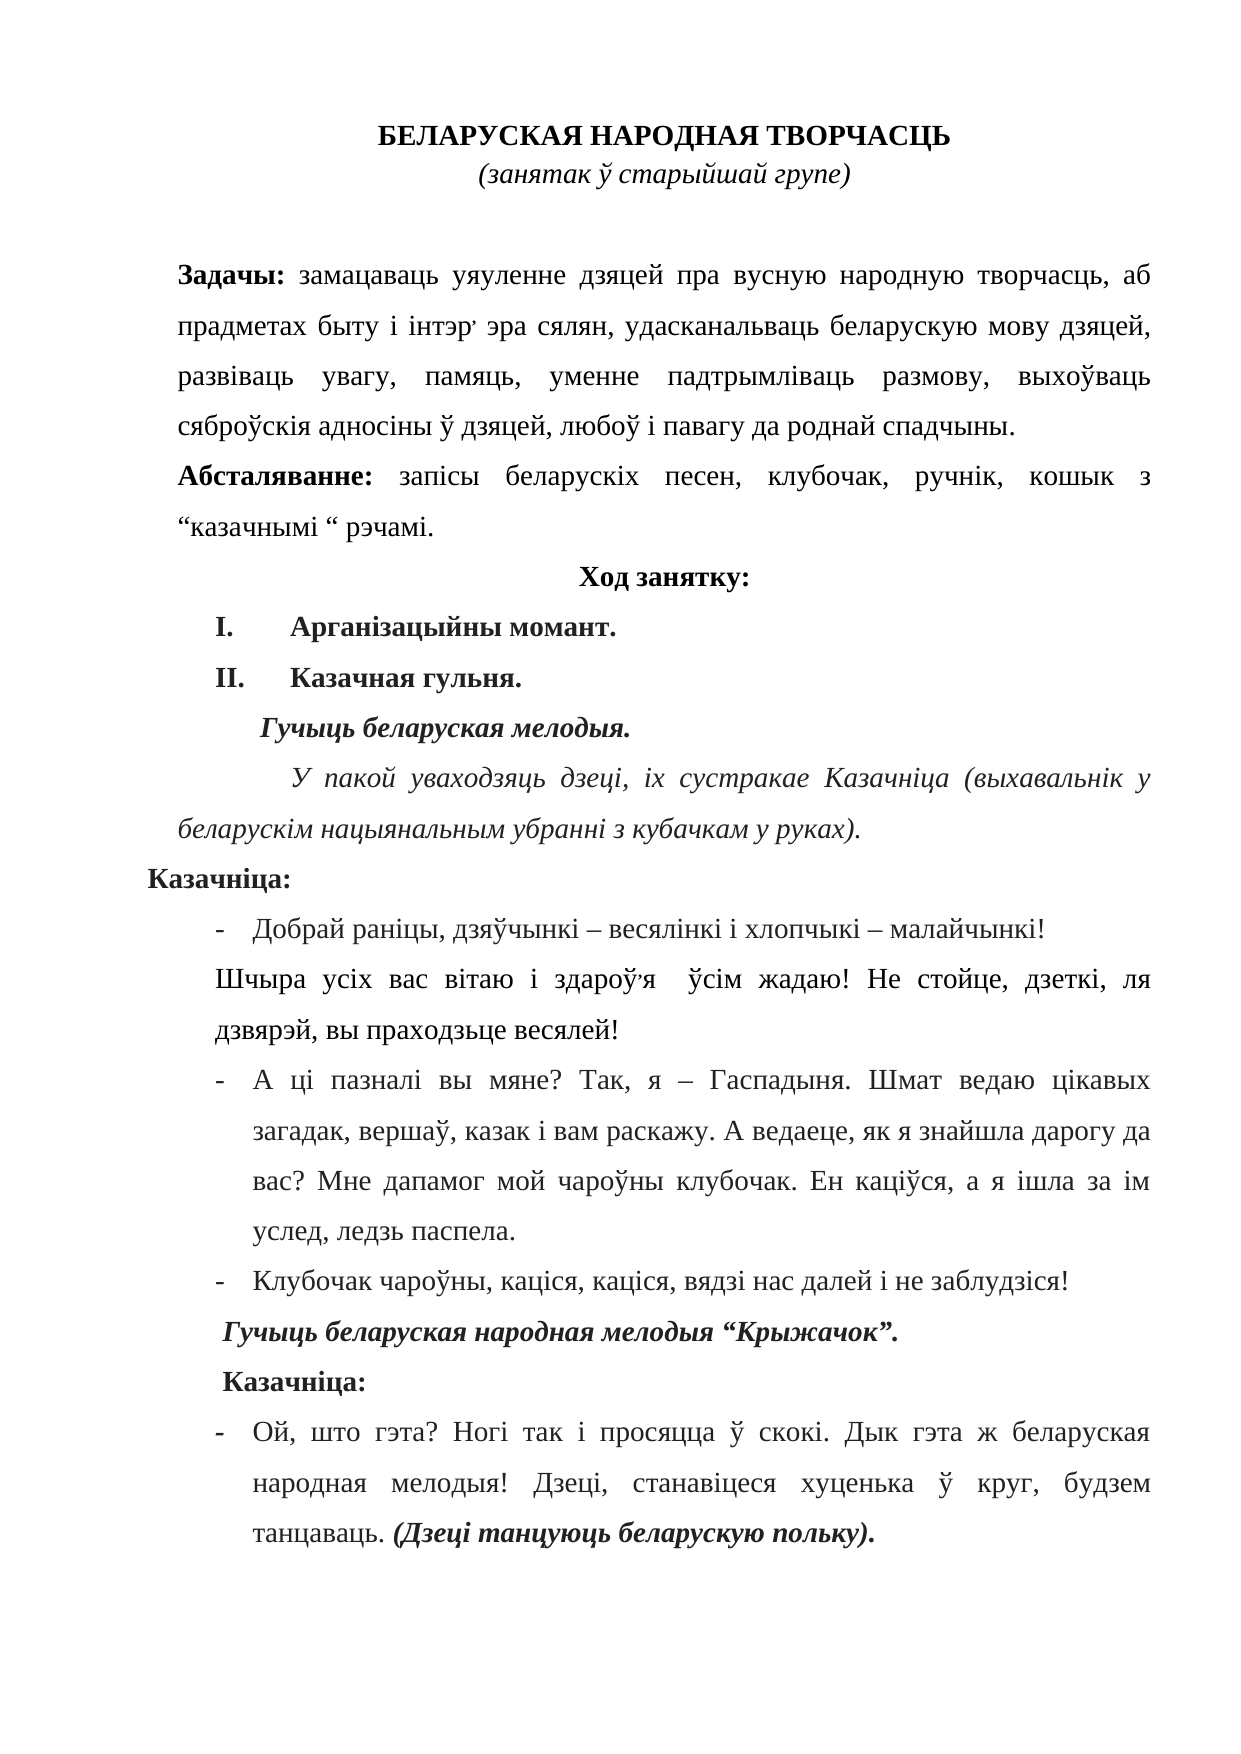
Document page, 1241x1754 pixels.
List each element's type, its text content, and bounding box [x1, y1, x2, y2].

list А ці пазналі вы мяне? Так, я – Гаспадыня. Шмат ведаю цікавых загадак, вершаў, казак і вам раскажу. А ведаеце, як я знайшла дарогу да вас? Мне дапамог мой чароўны клубочак. Ен каціўся, а я ішла за ім услед, ледзь паспела. [215, 1062, 1152, 1247]
text (занятак ў старыйшай групе) [177, 157, 1152, 190]
text Шчыра усіх вас вітаю і здароў,я ўсім жадаю! Не стойце, дзеткі, ля дзвярэй, вы праходзьце весялей! [215, 962, 1152, 1046]
list Гучыць беларуская народная мелодыя “Крыжачок”. [222, 1314, 1152, 1347]
list Арганізацыйны момант. [215, 609, 1152, 643]
text Абсталяванне: запісы беларускіх песен, клубочак, ручнік, кошык з “казачнымі “ рэчамі. [177, 458, 1152, 542]
list Гучыць беларуская мелодыя. [260, 710, 1152, 744]
list У пакой уваходзяць дзеці, іх сустракае Казачніца (выхавальнік у беларускім нацыянальным убранні з кубачкам у руках). [177, 760, 1152, 844]
list Казачніца: [147, 861, 1152, 894]
text БЕЛАРУСКАЯ НАРОДНАЯ ТВОРЧАСЦЬ [177, 118, 1152, 152]
text Ход занятку: [177, 559, 1152, 593]
list Казачная гульня. [215, 660, 1152, 693]
list Казачніца: [222, 1364, 1152, 1398]
list Добрай раніцы, дзяўчынкі – весялінкі і хлопчыкі – малайчынкі! [215, 911, 1152, 945]
list Ой, што гэта? Ногі так і просяцца ў скокі. Дык гэта ж беларуская народная мелодыя! Дзеці, станавіцеся хуценька ў круг, будзем танцаваць. (Дзеці танцуюць беларускую польку). [215, 1414, 1152, 1549]
text Задачы: замацаваць уяуленне дзяцей пра вусную народную творчасць, аб прадметах быту і інтэр, эра сялян, удасканальваць беларускую мову дзяцей, развіваць увагу, памяць, уменне падтрымліваць размову, выхоўваць сяброўскія адносіны ў дзяцей, любоў і павагу да роднай спадчыны. [177, 257, 1152, 442]
list Клубочак чароўны, каціся, каціся, вядзі нас далей і не заблудзіся! [215, 1263, 1152, 1297]
